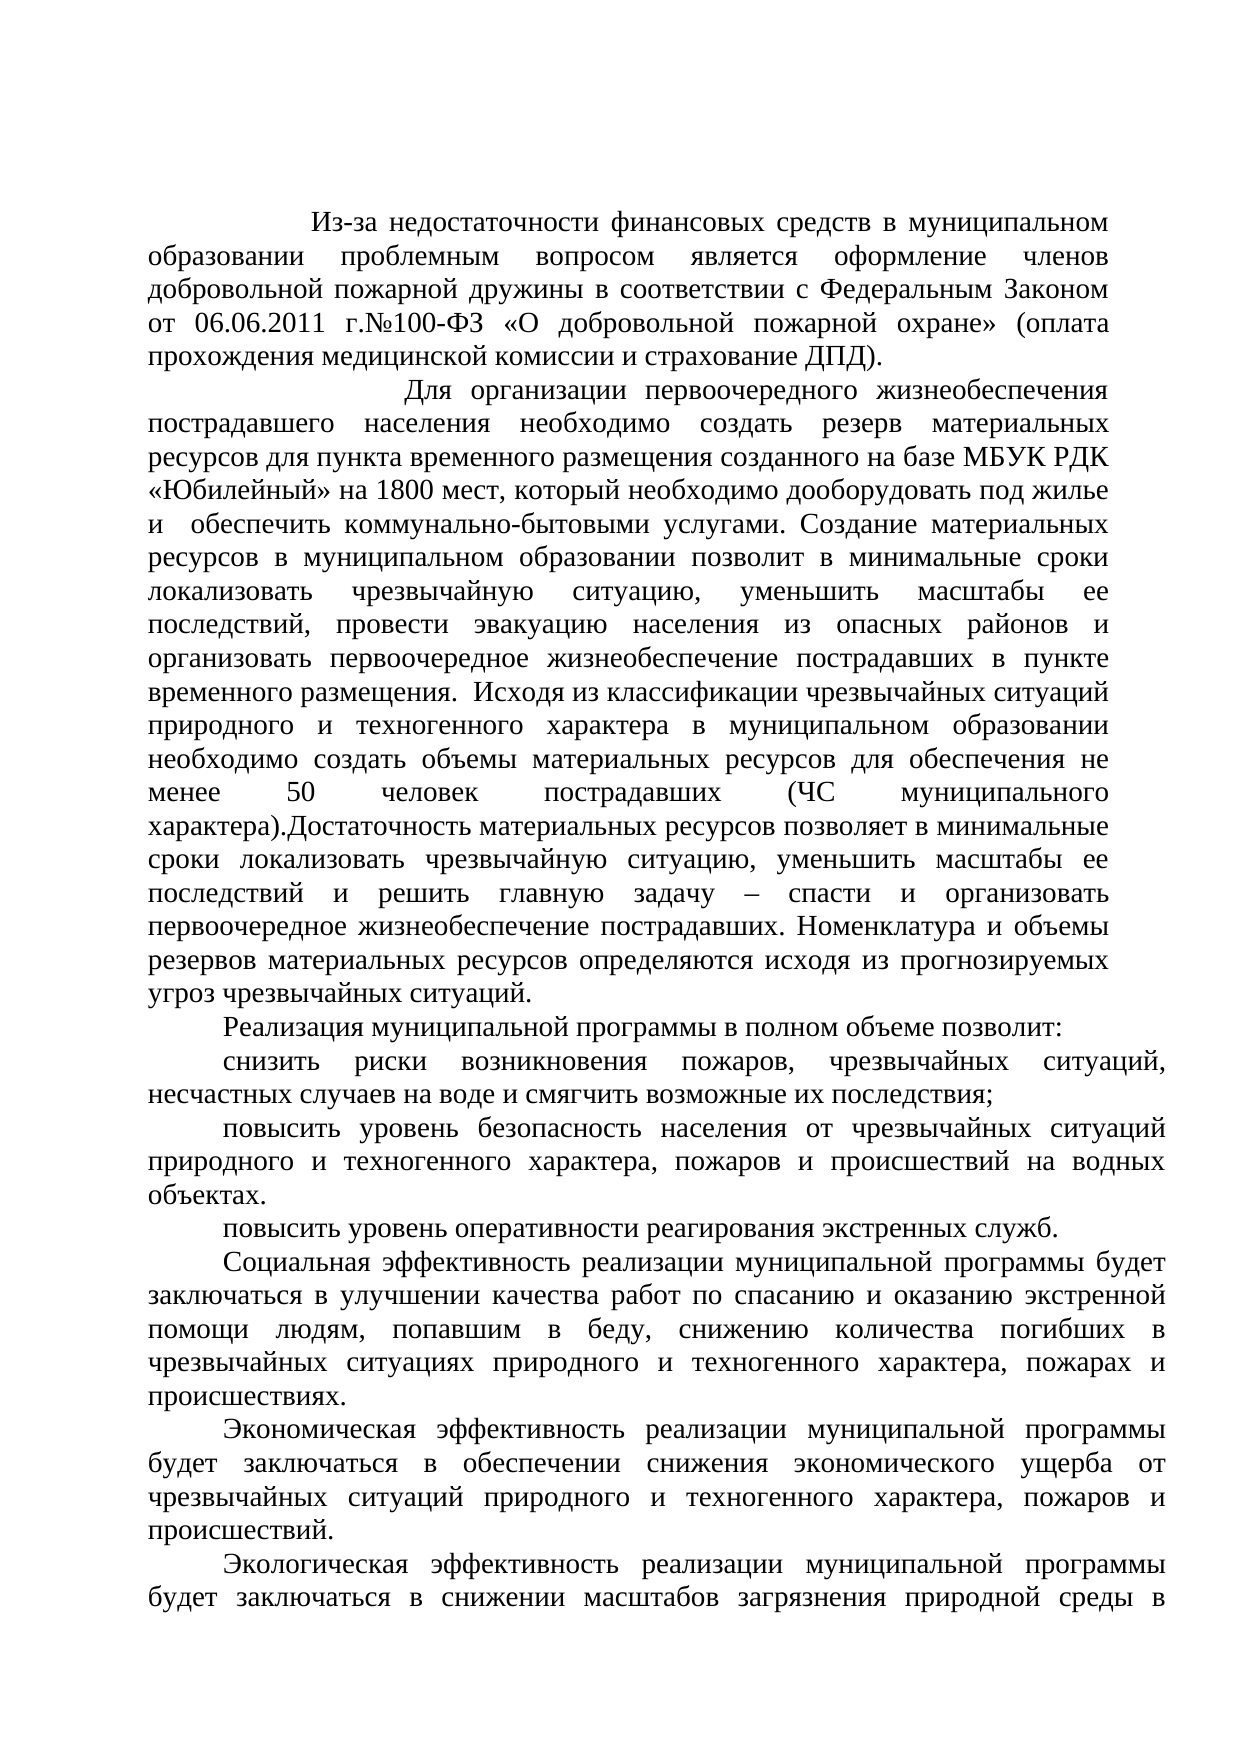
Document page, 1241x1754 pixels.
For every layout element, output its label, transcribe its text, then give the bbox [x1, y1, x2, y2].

text повысить уровень оперативности реагирования экстренных служб. [148, 1210, 1167, 1244]
text Из-за недостаточности финансовых средств в муниципальном образовании проблемным вопросом является оформление членов добровольной пожарной дружины в соответствии с Федеральным Законом от 06.06.2011 г.№100-ФЗ «О добровольной пожарной охране» (оплата прохождения медицинской комиссии и страхование ДПД). [148, 204, 1110, 372]
text Реализация муниципальной программы в полном объеме позволит: [148, 1009, 1167, 1043]
text Для организации первоочередного жизнеобеспечения пострадавшего населения необходимо создать резерв материальных ресурсов для пункта временного размещения созданного на базе МБУК РДК «Юбилейный» на 1800 мест, который необходимо дооборудовать под жилье и обеспечить коммунально-бытовыми услугами. Создание материальных ресурсов в муниципальном образовании позволит в минимальные сроки локализовать чрезвычайную ситуацию, уменьшить масштабы ее последствий, провести эвакуацию населения из опасных районов и организовать первоочередное жизнеобеспечение пострадавших в пункте временного размещения. Исходя из классификации чрезвычайных ситуаций природного и техногенного характера в муниципальном образовании необходимо создать объемы материальных ресурсов для обеспечения не менее 50 человек пострадавших (ЧС муниципального характера).Достаточность материальных ресурсов позволяет в минимальные сроки локализовать чрезвычайную ситуацию, уменьшить масштабы ее последствий и решить главную задачу – спасти и организовать первоочередное жизнеобеспечение пострадавших. Номенклатура и объемы резервов материальных ресурсов определяются исходя из прогнозируемых угроз чрезвычайных ситуаций. [148, 372, 1110, 1009]
text Экономическая эффективность реализации муниципальной программы будет заключаться в обеспечении снижения экономического ущерба от чрезвычайных ситуаций природного и техногенного характера, пожаров и происшествий. [148, 1412, 1167, 1546]
text повысить уровень безопасность населения от чрезвычайных ситуаций природного и техногенного характера, пожаров и происшествий на водных объектах. [148, 1110, 1167, 1210]
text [148, 1546, 1167, 1613]
text Социальная эффективность реализации муниципальной программы будет заключаться в улучшении качества работ по спасанию и оказанию экстренной помощи людям, попавшим в беду, снижению количества погибших в чрезвычайных ситуациях природного и техногенного характера, пожарах и происшествиях. [148, 1244, 1167, 1412]
text снизить риски возникновения пожаров, чрезвычайных ситуаций, несчастных случаев на воде и смягчить возможные их последствия; [148, 1043, 1167, 1110]
